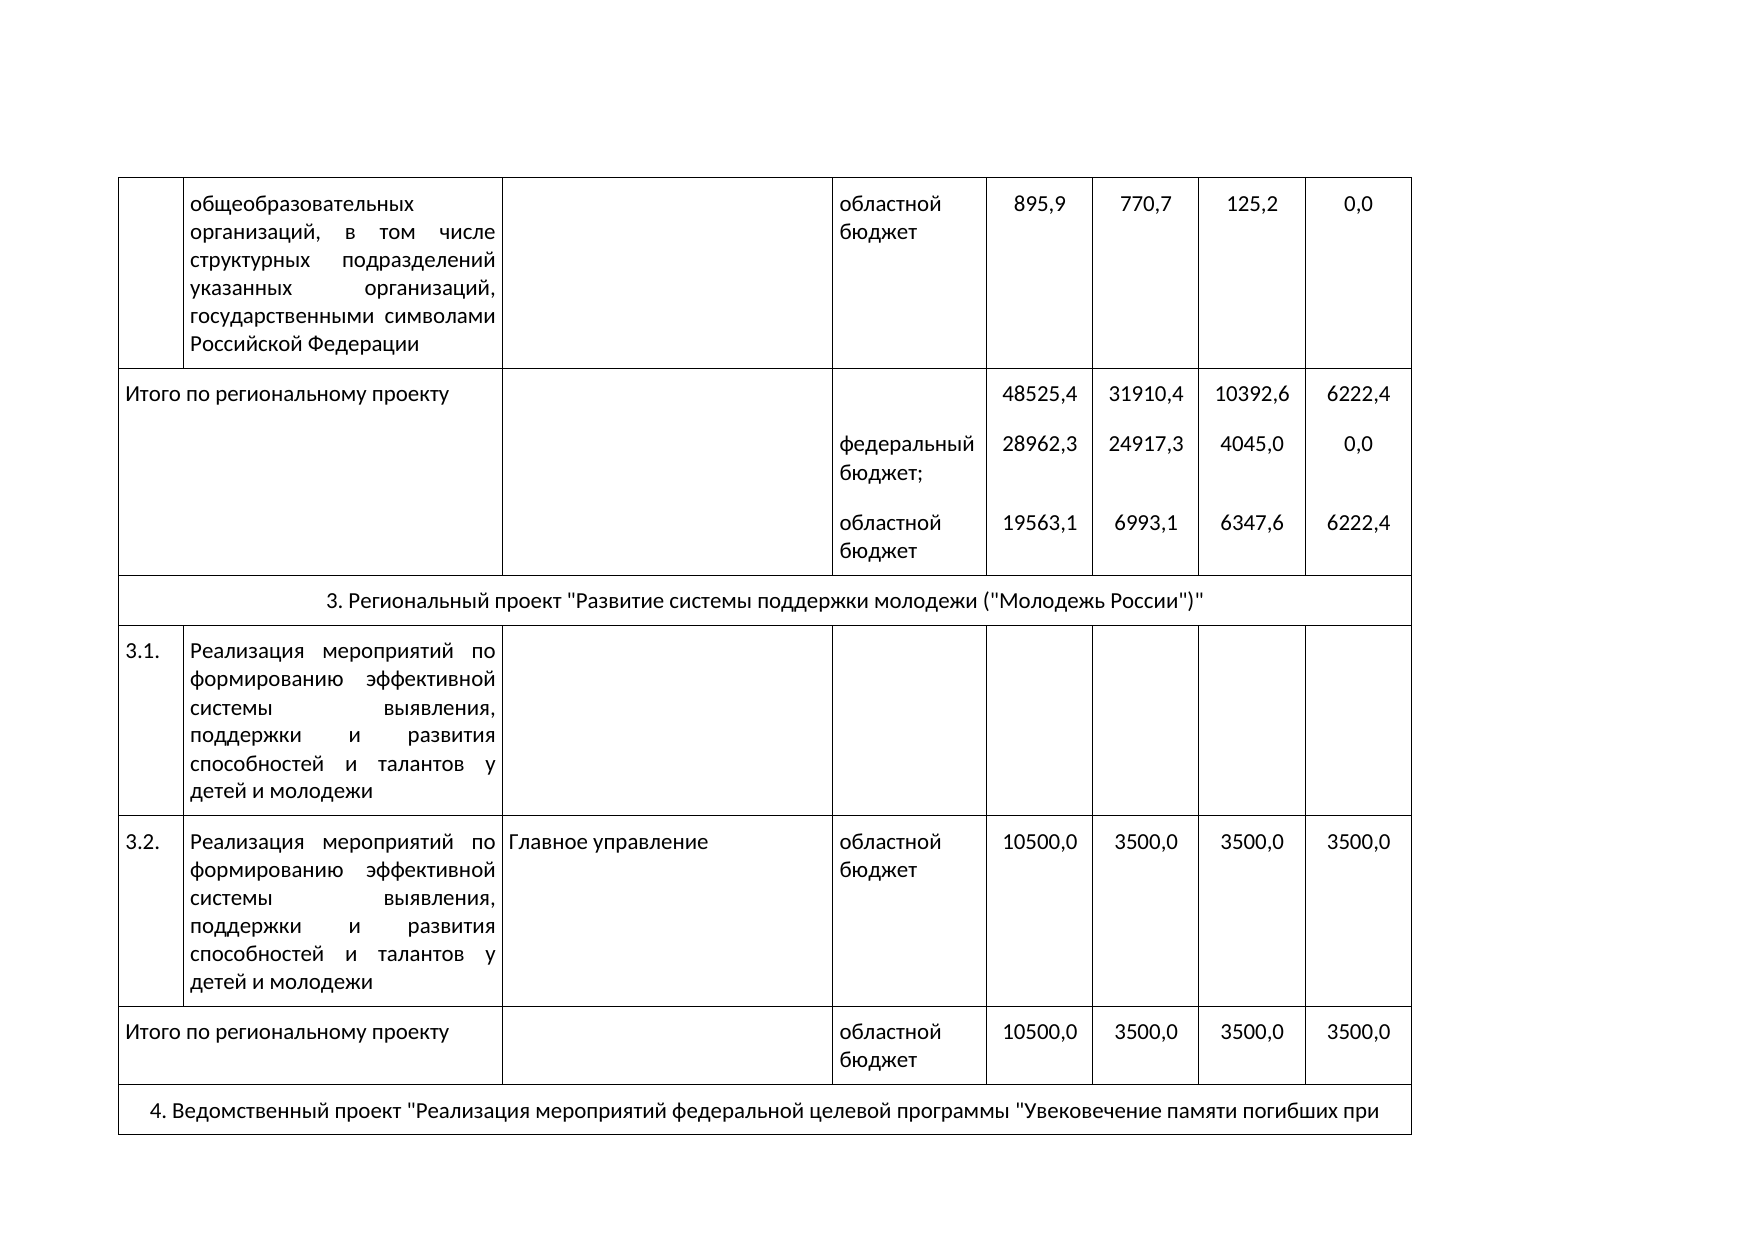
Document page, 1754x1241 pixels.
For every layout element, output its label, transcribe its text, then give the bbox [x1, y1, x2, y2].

table_cell 6222,4 [1306, 369, 1411, 418]
table_cell 6347,6 [1199, 496, 1305, 574]
table_cell 3.1. [119, 626, 183, 815]
table_cell Реализация мероприятий по формированию эффективной системы выявления, поддержки и развития способностей и талантов у детей и молодежи [184, 816, 502, 1006]
table_cell 28962,3 [987, 418, 1092, 496]
table_cell областной бюджет [833, 178, 986, 368]
table_cell Итого по региональному проекту [119, 369, 502, 574]
table_cell федеральный бюджет; [833, 418, 986, 496]
table_cell 895,9 [987, 178, 1092, 368]
table_cell 3500,0 [1093, 816, 1198, 1006]
table_cell 10500,0 [987, 1007, 1092, 1084]
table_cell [119, 1085, 1411, 1134]
table_cell [503, 369, 832, 574]
table_cell 31910,4 [1093, 369, 1198, 418]
table_cell 6993,1 [1093, 496, 1198, 574]
table_cell 19563,1 [987, 496, 1092, 574]
table_cell областной бюджет [833, 496, 986, 574]
table_cell [833, 626, 986, 815]
table_cell 770,7 [1093, 178, 1198, 368]
table_cell 10392,6 [1199, 369, 1305, 418]
table_cell Итого по региональному проекту [119, 1007, 502, 1084]
table_cell 3500,0 [1306, 1007, 1411, 1084]
table_cell 125,2 [1199, 178, 1305, 368]
table_cell 0,0 [1306, 418, 1411, 496]
table_cell 3500,0 [1199, 1007, 1305, 1084]
table_cell [987, 626, 1092, 815]
table_cell 0,0 [1306, 178, 1411, 368]
table_cell 10500,0 [987, 816, 1092, 1006]
table_cell [503, 1007, 832, 1084]
table_cell 48525,4 [987, 369, 1092, 418]
table_cell [503, 626, 832, 815]
table_cell [833, 369, 986, 418]
table_cell областной бюджет [833, 1007, 986, 1084]
table_cell 3. Региональный проект "Развитие системы поддержки молодежи ("Молодежь России")" [119, 576, 1411, 625]
table_cell [1306, 626, 1411, 815]
table_cell областной бюджет [833, 816, 986, 1006]
table_cell 4045,0 [1199, 418, 1305, 496]
table_cell 3.2. [119, 816, 183, 1006]
table_cell [1093, 626, 1198, 815]
table_cell 3500,0 [1199, 816, 1305, 1006]
table_cell Главное управление [503, 816, 832, 1006]
table_cell 3500,0 [1093, 1007, 1198, 1084]
table_cell Реализация мероприятий по формированию эффективной системы выявления, поддержки и развития способностей и талантов у детей и молодежи [184, 626, 502, 815]
table_cell 24917,3 [1093, 418, 1198, 496]
table_cell 6222,4 [1306, 496, 1411, 574]
table_cell 3500,0 [1306, 816, 1411, 1006]
table_cell [1199, 626, 1305, 815]
